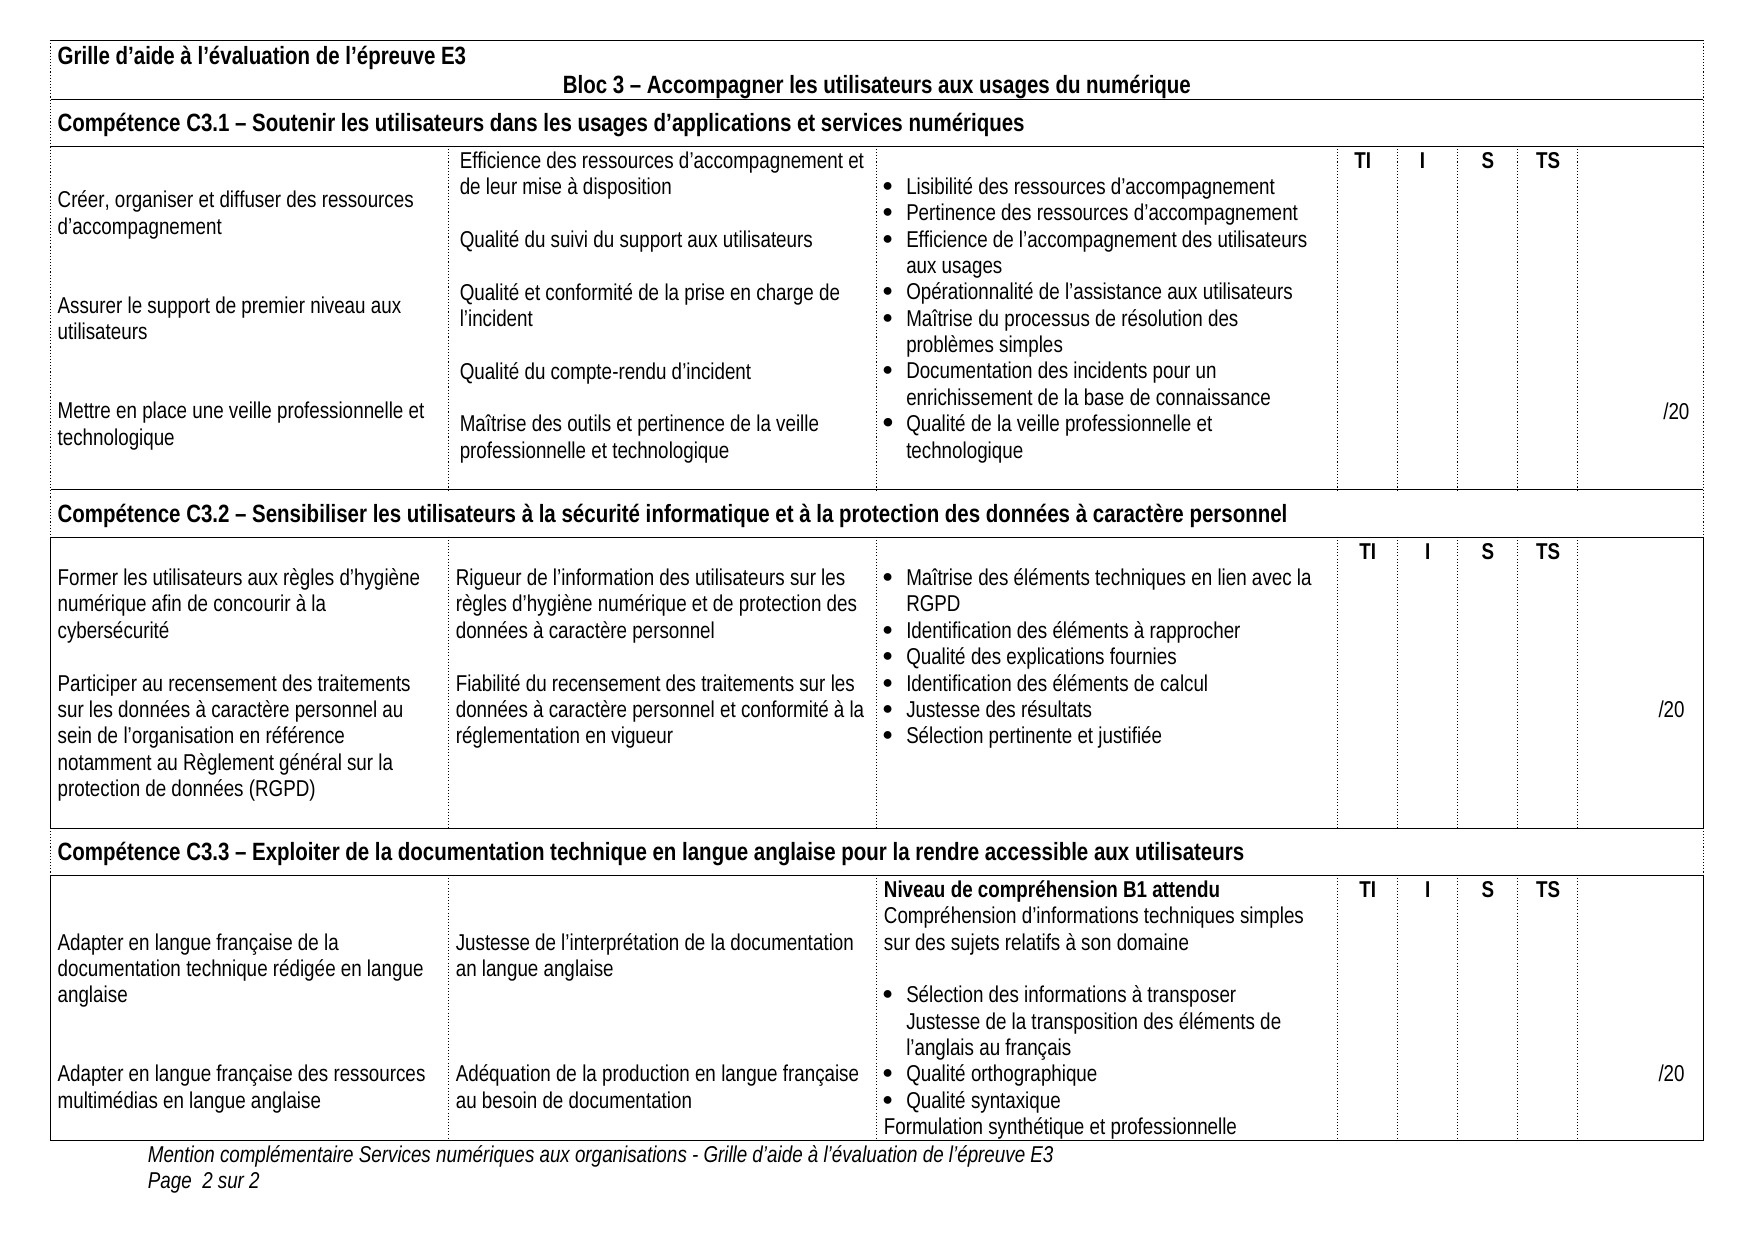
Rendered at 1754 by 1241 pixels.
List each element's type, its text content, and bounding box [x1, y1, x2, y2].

table_cell Maîtrise des éléments techniques en lien avec la RGPD Identification des éléments à rapprocher Qualité des explications fournies Identification des éléments de calcul Justesse des résultats Sélection pertinente et justifiée [876, 538, 1337, 828]
table_cell Compétence C3.3 – Exploiter de la documentation technique en langue anglaise pour la rendre accessible aux utilisateurs [50, 829, 1704, 875]
table_cell Compétence C3.1 – Soutenir les utilisateurs dans les usages d’applications et services numériques [50, 100, 1704, 146]
table_header Grille d’aide à l’évaluation de l’épreuve E3 Bloc 3 – Accompagner les utilisateurs aux usages du numérique [50, 41, 1704, 98]
table_cell TS [1518, 147, 1578, 489]
table_cell S [1458, 147, 1518, 489]
table_cell TS [1518, 538, 1578, 828]
table_cell Niveau de compréhension B1 attendu Compréhension d’informations techniques simples sur des sujets relatifs à son domaine Sélection des informations à transposer Justesse de la transposition des éléments de l’anglais au français Qualité orthographique Qualité syntaxique Formulation synthétique et professionnelle [876, 876, 1337, 1139]
table_cell S [1458, 538, 1518, 828]
table_cell Efficience des ressources d’accompagnement et de leur mise à disposition Qualité du suivi du support aux utilisateurs Qualité et conformité de la prise en charge de l’incident Qualité du compte-rendu d’incident Maîtrise des outils et pertinence de la veille professionnelle et technologique [448, 147, 876, 489]
table_cell I [1398, 147, 1458, 489]
table_cell TI [1337, 538, 1397, 828]
table_cell Former les utilisateurs aux règles d’hygiène numérique afin de concourir à la cybersécurité Participer au recensement des traitements sur les données à caractère personnel au sein de l’organisation en référence notamment au Règlement général sur la protection de données (RGPD) [51, 538, 448, 828]
table_cell /20 [1578, 538, 1703, 828]
table_cell Rigueur de l’information des utilisateurs sur les règles d’hygiène numérique et de protection des données à caractère personnel Fiabilité du recensement des traitements sur les données à caractère personnel et conformité à la réglementation en vigueur [448, 538, 876, 828]
table_cell TI [1337, 876, 1397, 1139]
table_cell I [1398, 538, 1458, 828]
table_cell Lisibilité des ressources d’accompagnement Pertinence des ressources d’accompagnement Efficience de l’accompagnement des utilisateurs aux usages Opérationnalité de l’assistance aux utilisateurs Maîtrise du processus de résolution des problèmes simples Documentation des incidents pour un enrichissement de la base de connaissance Qualité de la veille professionnelle et technologique [876, 147, 1337, 489]
table_cell Adapter en langue française de la documentation technique rédigée en langue anglaise Adapter en langue française des ressources multimédias en langue anglaise [51, 876, 448, 1139]
text Mention complémentaire Services numériques aux organisations - Grille d’aide à l’évaluation de l’épreuve E3 Page 2 sur 2 [148, 1141, 1606, 1193]
table_cell TI [1337, 147, 1397, 489]
table_cell /20 [1578, 147, 1704, 489]
table_cell Compétence C3.2 – Sensibiliser les utilisateurs à la sécurité informatique et à la protection des données à caractère personnel [50, 489, 1704, 537]
table_cell Créer, organiser et diffuser des ressources d’accompagnement Assurer le support de premier niveau aux utilisateurs Mettre en place une veille professionnelle et technologique [50, 147, 448, 489]
table_cell S [1458, 876, 1518, 1139]
table_cell Justesse de l’interprétation de la documentation an langue anglaise Adéquation de la production en langue française au besoin de documentation [448, 876, 876, 1139]
table_cell TS [1518, 876, 1578, 1139]
table_cell I [1398, 876, 1458, 1139]
table_cell /20 [1578, 876, 1703, 1139]
